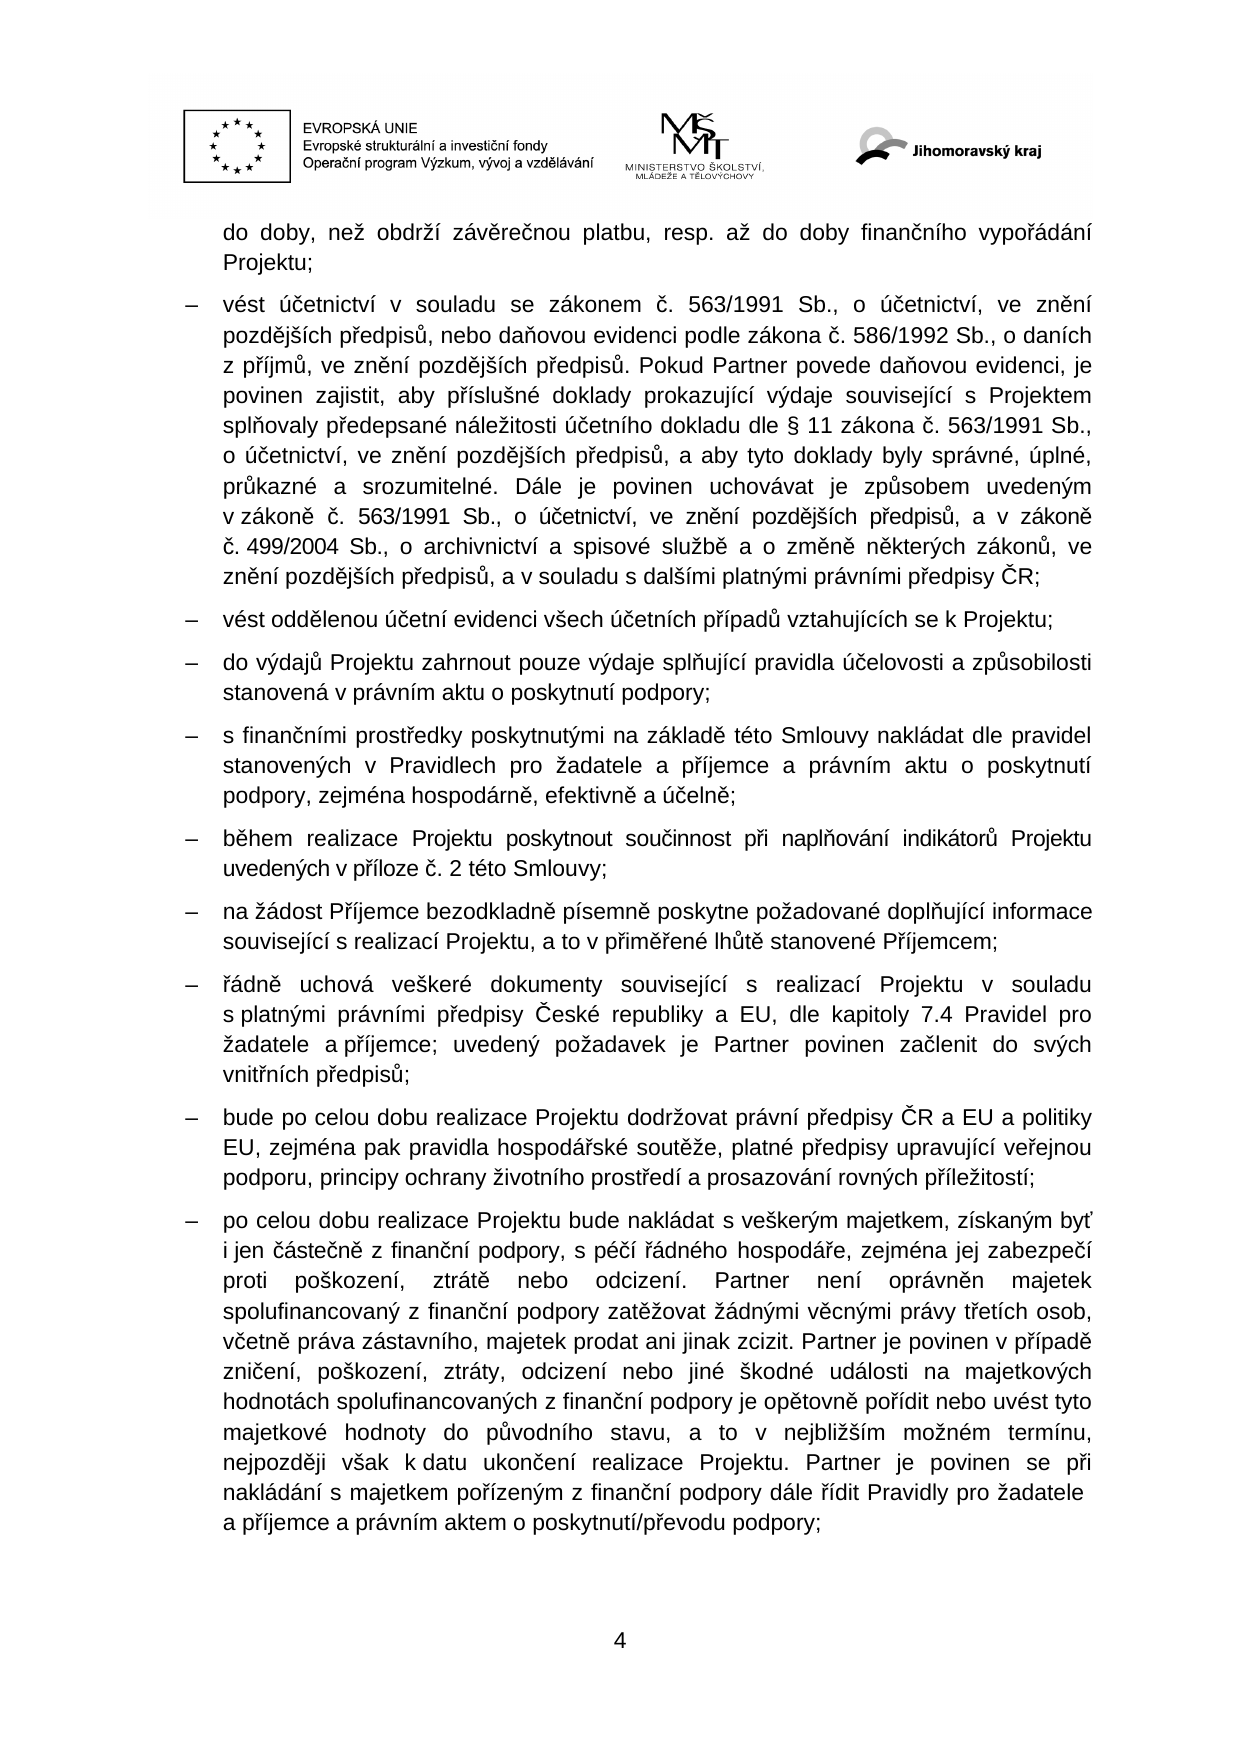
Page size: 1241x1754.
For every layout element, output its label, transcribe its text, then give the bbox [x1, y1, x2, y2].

list bude po celou dobu realizace Projektu dodržovat právní předpisy ČR a EU a politiky EU, zejména pak pravidla hospodářské soutěže, platné předpisy upravující veřejnou podporu, principy ochrany životního prostředí a prosazování rovných příležitostí; [185, 1104, 1093, 1191]
list do výdajů Projektu zahrnout pouze výdaje splňující pravidla účelovosti a způsobilosti stanovená v právním aktu o poskytnutí podpory; [185, 649, 1093, 705]
picture [147, 73, 1093, 219]
list vést oddělenou účetní evidenci všech účetních případů vztahujících se k Projektu; [185, 606, 1093, 632]
list po celou dobu realizace Projektu bude nakládat s veškerým majetkem, získaným byť i jen částečně z finanční podpory, s péčí řádného hospodáře, zejména jej zabezpečí proti poškození, ztrátě nebo odcizení. Partner není oprávněn majetek spolufinancovaný z finanční podpory zatěžovat žádnými věcnými právy třetích osob, včetně práva zástavního, majetek prodat ani jinak zcizit. Partner je povinen v případě zničení, poškození, ztráty, odcizení nebo jiné škodné události na majetkových hodnotách spolufinancovaných z finanční podpory je opětovně pořídit nebo uvést tyto majetkové hodnoty do původního stavu, a to v nejbližším možném termínu, nejpozději však k datu ukončení realizace Projektu. Partner je povinen se při nakládání s majetkem pořízeným z finanční podpory dále řídit Pravidly pro žadatele a příjemce a právním aktem o poskytnutí/převodu podpory; [185, 1207, 1093, 1535]
list během realizace Projektu poskytnout součinnost při naplňování indikátorů Projektu uvedených v příloze č. 2 této Smlouvy; [185, 825, 1093, 881]
list vést účetnictví v souladu se zákonem č. 563/1991 Sb., o účetnictví, ve znění pozdějších předpisů, nebo daňovou evidenci podle zákona č. 586/1992 Sb., o daních z příjmů, ve znění pozdějších předpisů. Pokud Partner povede daňovou evidenci, je povinen zajistit, aby příslušné doklady prokazující výdaje související s Projektem splňovaly předepsané náležitosti účetního dokladu dle § 11 zákona č. 563/1991 Sb., o účetnictví, ve znění pozdějších předpisů, a aby tyto doklady byly správné, úplné, průkazné a srozumitelné. Dále je povinen uchovávat je způsobem uvedeným v zákoně č. 563/1991 Sb., o účetnictví, ve znění pozdějších předpisů, a v zákoně č. 499/2004 Sb., o archivnictví a spisové službě a o změně některých zákonů, ve znění pozdějších předpisů, a v souladu s dalšími platnými právními předpisy ČR; [185, 291, 1093, 589]
list s finančními prostředky poskytnutými na základě této Smlouvy nakládat dle pravidel stanovených v Pravidlech pro žadatele a příjemce a právním aktu o poskytnutí podpory, zejména hospodárně, efektivně a účelně; [185, 722, 1093, 808]
list řádně uchová veškeré dokumenty související s realizací Projektu v souladu s platnými právními předpisy České republiky a EU, dle kapitoly 7.4 Pravidel pro žadatele a příjemce; uvedený požadavek je Partner povinen začlenit do svých vnitřních předpisů; [185, 971, 1093, 1087]
list na žádost Příjemce bezodkladně písemně poskytne požadované doplňující informace související s realizací Projektu, a to v přiměřené lhůtě stanovené Příjemcem; [185, 898, 1093, 954]
